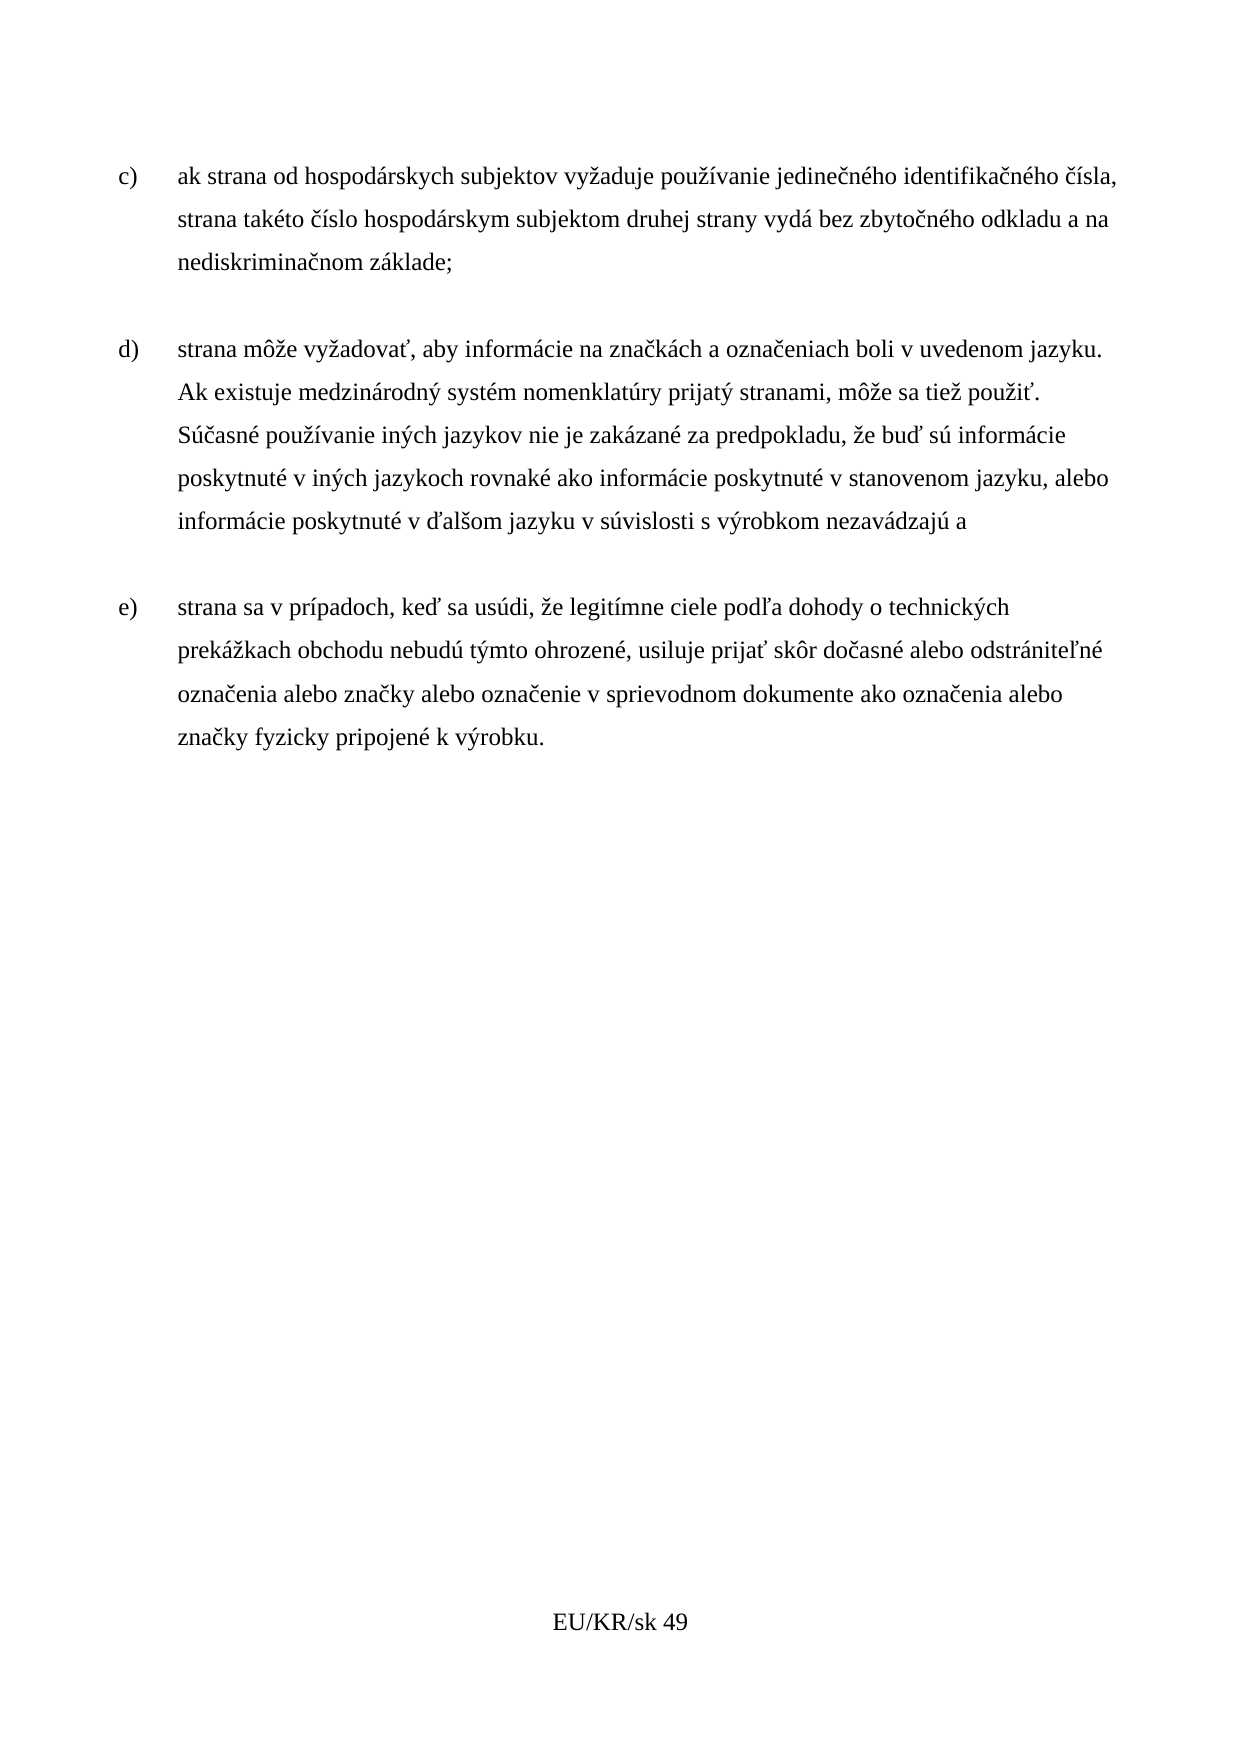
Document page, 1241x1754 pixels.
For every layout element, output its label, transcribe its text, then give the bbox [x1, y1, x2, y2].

text d) strana môže vyžadovať, aby informácie na značkách a označeniach boli v uvedenom jazyku. Ak existuje medzinárodný systém nomenklatúry prijatý stranami, môže sa tiež použiť. Súčasné používanie iných jazykov nie je zakázané za predpokladu, že buď sú informácie poskytnuté v iných jazykoch rovnaké ako informácie poskytnuté v stanovenom jazyku, alebo informácie poskytnuté v ďalšom jazyku v súvislosti s výrobkom nezavádzajú a [118, 334, 1122, 535]
text e) strana sa v prípadoch, keď sa usúdi, že legitímne ciele podľa dohody o technických prekážkach obchodu nebudú týmto ohrozené, usiluje prijať skôr dočasné alebo odstrániteľné označenia alebo značky alebo označenie v sprievodnom dokumente ako označenia alebo značky fyzicky pripojené k výrobku. [118, 592, 1122, 751]
text c) ak strana od hospodárskych subjektov vyžaduje používanie jedinečného identifikačného čísla, strana takéto číslo hospodárskym subjektom druhej strany vydá bez zbytočného odkladu a na nediskriminačnom základe; [118, 161, 1122, 276]
